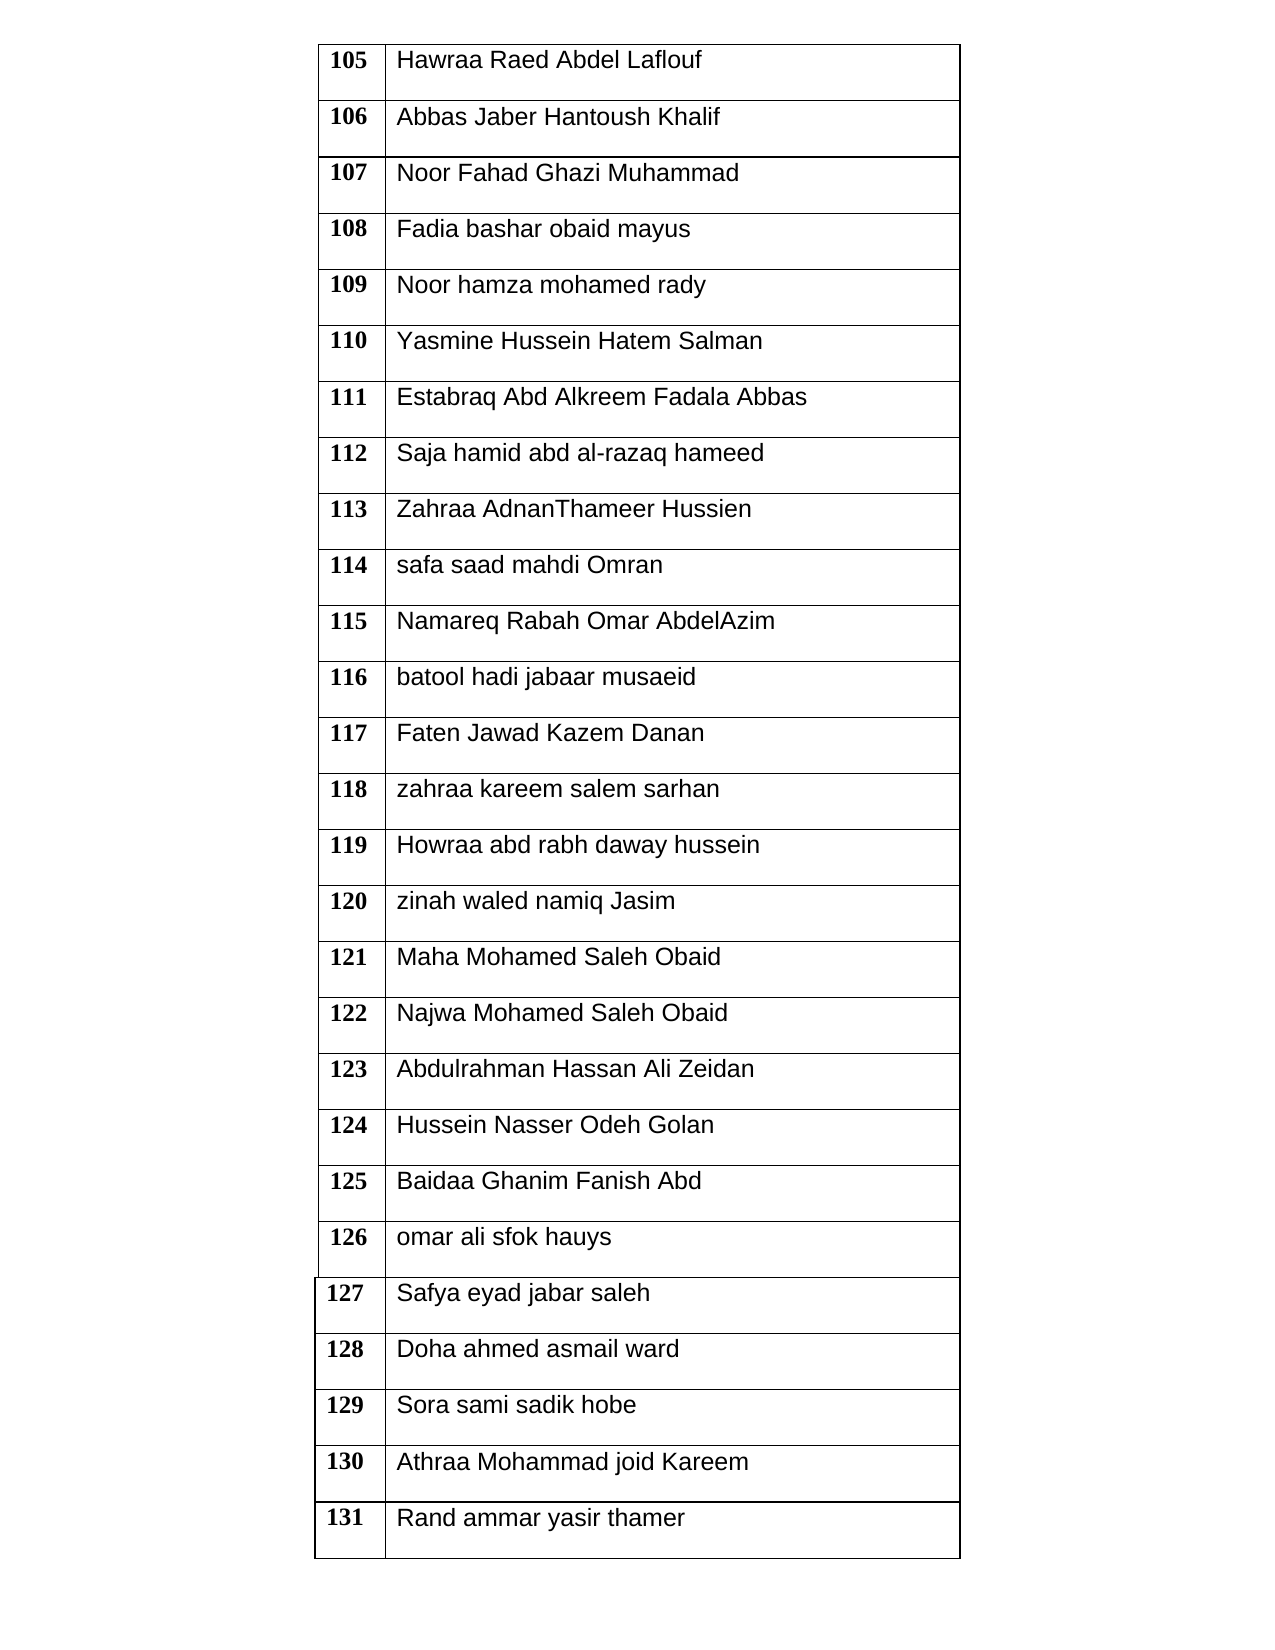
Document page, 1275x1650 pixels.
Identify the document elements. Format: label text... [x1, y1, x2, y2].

table_cell omar ali sfok hauys [386, 1222, 959, 1277]
table_cell 120 [319, 886, 385, 941]
table_cell zinah waled namiq Jasim [386, 886, 959, 941]
table_cell Sora sami sadik hobe [386, 1390, 959, 1445]
table_cell 131 [316, 1503, 385, 1557]
table_cell 118 [319, 774, 385, 829]
table_cell Saja hamid abd al-razaq hameed [386, 438, 959, 493]
table_cell 123 [319, 1054, 385, 1109]
table_cell 113 [319, 494, 385, 549]
table_cell safa saad mahdi Omran [386, 550, 959, 605]
table_cell Howraa abd rabh daway hussein [386, 830, 959, 885]
table_cell 108 [319, 214, 385, 268]
table_cell Yasmine Hussein Hatem Salman [386, 326, 959, 381]
table_cell 124 [319, 1110, 385, 1165]
table_cell Noor Fahad Ghazi Muhammad [386, 158, 959, 212]
table_cell Namareq Rabah Omar AbdelAzim [386, 606, 959, 661]
table_cell Noor hamza mohamed rady [386, 270, 959, 324]
table_cell 114 [319, 550, 385, 605]
table_cell Doha ahmed asmail ward [386, 1334, 959, 1389]
table_cell 125 [319, 1166, 385, 1221]
table_cell 110 [319, 326, 385, 381]
table_cell 105 [319, 45, 385, 100]
table_cell batool hadi jabaar musaeid [386, 662, 959, 717]
table_cell Hawraa Raed Abdel Laflouf [386, 45, 959, 100]
table_cell Baidaa Ghanim Fanish Abd [386, 1166, 959, 1221]
table_cell 129 [316, 1390, 385, 1445]
table_cell Estabraq Abd Alkreem Fadala Abbas [386, 382, 959, 437]
table_cell 122 [319, 998, 385, 1053]
table_cell 111 [319, 382, 385, 437]
table_cell 128 [316, 1334, 385, 1389]
table_cell 112 [319, 438, 385, 493]
table_cell Hussein Nasser Odeh Golan [386, 1110, 959, 1165]
table_cell Abbas Jaber Hantoush Khalif [386, 101, 959, 156]
table_cell Najwa Mohamed Saleh Obaid [386, 998, 959, 1053]
table_cell 107 [319, 158, 385, 212]
table_cell Athraa Mohammad joid Kareem [386, 1446, 959, 1501]
table_cell 121 [319, 942, 385, 997]
table_cell Maha Mohamed Saleh Obaid [386, 942, 959, 997]
table_cell Rand ammar yasir thamer [386, 1503, 959, 1557]
table_cell 106 [319, 101, 385, 156]
table_cell zahraa kareem salem sarhan [386, 774, 959, 829]
table_cell 115 [319, 606, 385, 661]
table_cell 116 [319, 662, 385, 717]
table_cell 127 [316, 1278, 385, 1333]
table_cell Zahraa AdnanThameer Hussien [386, 494, 959, 549]
table_cell Faten Jawad Kazem Danan [386, 718, 959, 773]
table_cell 109 [319, 270, 385, 324]
table_cell Fadia bashar obaid mayus [386, 214, 959, 268]
table_cell 126 [319, 1222, 385, 1277]
table_cell 117 [319, 718, 385, 773]
table_cell 130 [316, 1446, 385, 1501]
table_cell Abdulrahman Hassan Ali Zeidan [386, 1054, 959, 1109]
table_cell Safya eyad jabar saleh [386, 1278, 959, 1333]
table_cell 119 [319, 830, 385, 885]
